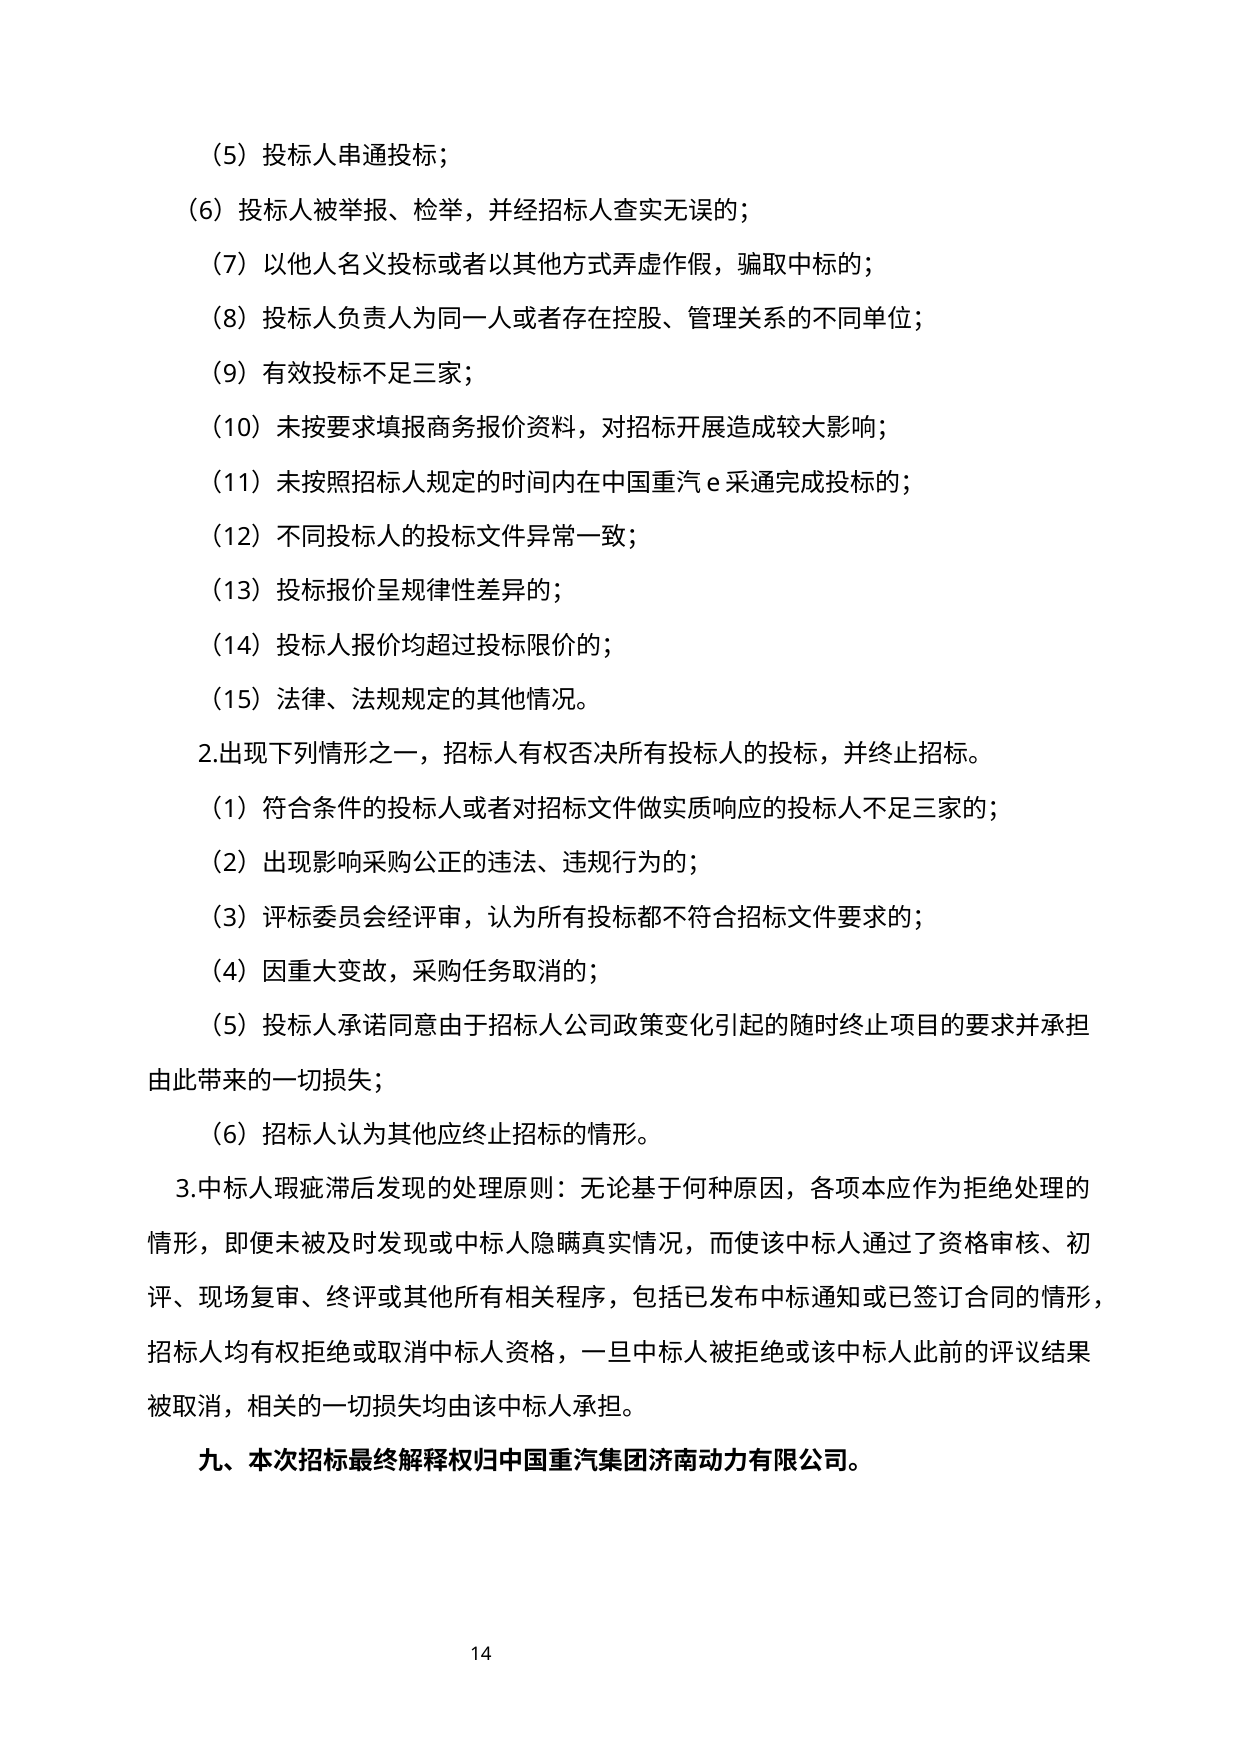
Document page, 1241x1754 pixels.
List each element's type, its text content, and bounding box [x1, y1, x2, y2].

text （13）投标报价呈规律性差异的； [148, 571, 1092, 607]
text （2）出现影响采购公正的违法、违规行为的； [148, 843, 1092, 879]
text 2.出现下列情形之一，招标人有权否决所有投标人的投标，并终止招标。 [148, 734, 1092, 770]
text （5）投标人承诺同意由于招标人公司政策变化引起的随时终止项目的要求并承担由此带来的一切损失； [148, 1006, 1092, 1096]
text （8）投标人负责人为同一人或者存在控股、管理关系的不同单位； [148, 299, 1092, 335]
text （6）招标人认为其他应终止招标的情形。 [148, 1114, 1092, 1151]
text 3.中标人瑕疵滞后发现的处理原则：无论基于何种原因，各项本应作为拒绝处理的情形，即便未被及时发现或中标人隐瞒真实情况，而使该中标人通过了资格审核、初评、现场复审、终评或其他所有相关程序，包括已发布中标通知或已签订合同的情形，招标人均有权拒绝或取消中标人资格，一旦中标人被拒绝或该中标人此前的评议结果被取消，相关的一切损失均由该中标人承担。 [148, 1169, 1092, 1423]
text （12）不同投标人的投标文件异常一致； [148, 516, 1092, 553]
text （14）投标人报价均超过投标限价的； [148, 625, 1092, 661]
text （7）以他人名义投标或者以其他方式弄虚作假，骗取中标的； [148, 244, 1092, 281]
text 九、本次招标最终解释权归中国重汽集团济南动力有限公司。 [148, 1441, 1092, 1477]
text （1）符合条件的投标人或者对招标文件做实质响应的投标人不足三家的； [148, 788, 1092, 824]
text （10）未按要求填报商务报价资料，对招标开展造成较大影响； [148, 408, 1092, 444]
text （15）法律、法规规定的其他情况。 [148, 679, 1092, 716]
text （9）有效投标不足三家； [148, 353, 1092, 389]
text （6）投标人被举报、检举，并经招标人查实无误的； [148, 190, 1092, 226]
text （5）投标人串通投标； [148, 136, 1092, 172]
text （4）因重大变故，采购任务取消的； [148, 951, 1092, 988]
text （3）评标委员会经评审，认为所有投标都不符合招标文件要求的； [148, 897, 1092, 933]
text （11）未按照招标人规定的时间内在中国重汽e采通完成投标的； [148, 462, 1092, 498]
